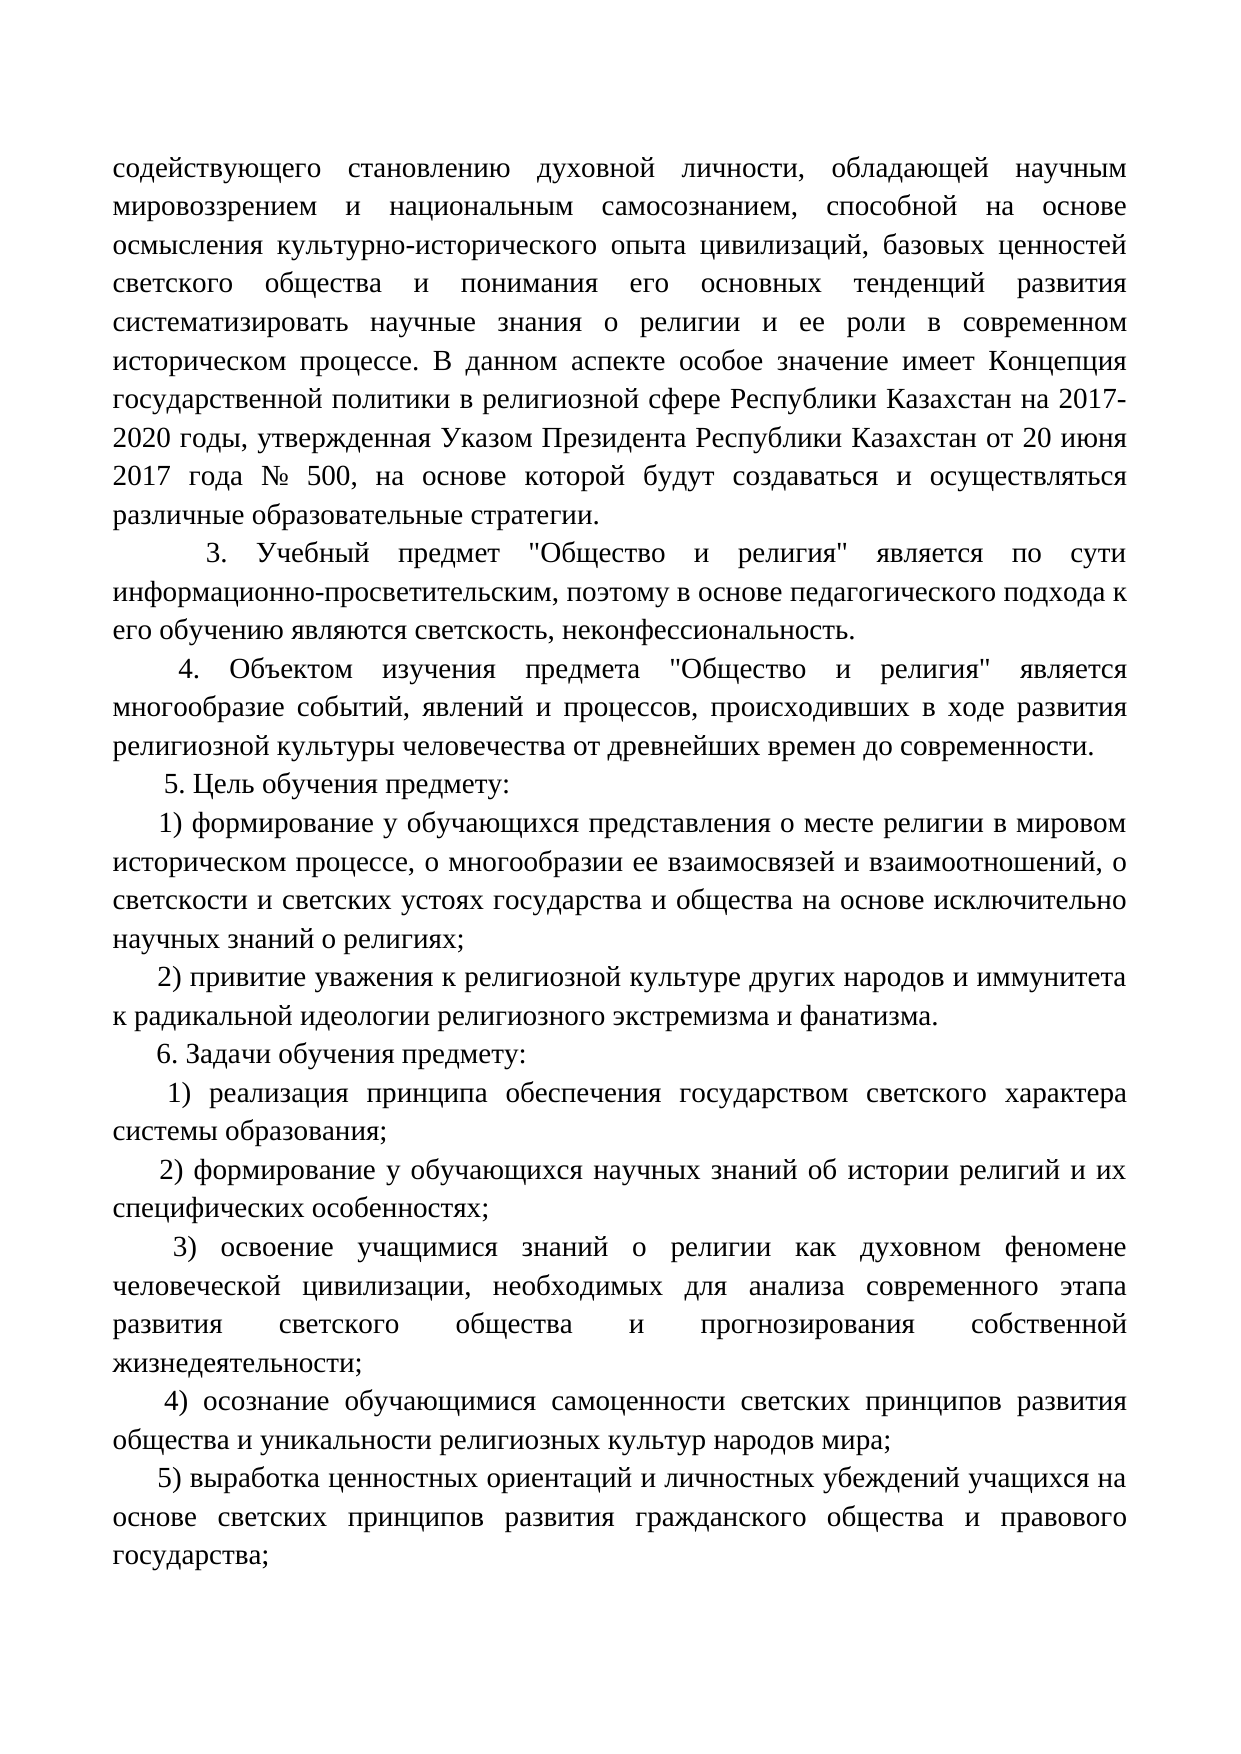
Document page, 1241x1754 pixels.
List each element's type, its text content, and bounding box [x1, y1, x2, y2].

text 3. Учебный предмет "Общество и религия" является по сути информационно-просветительским, поэтому в основе педагогического подхода к его обучению являются светскость, неконфессиональность. [112, 535, 1128, 646]
text 6. Задачи обучения предмету: [112, 1036, 1128, 1070]
text 3) освоение учащимися знаний о религии как духовном феномене человеческой цивилизации, необходимых для анализа современного этапа развития светского общества и прогнозирования собственной жизнедеятельности; [112, 1229, 1128, 1378]
text 4. Объектом изучения предмета "Общество и религия" является многообразие событий, явлений и процессов, происходивших в ходе развития религиозной культуры человечества от древнейших времен до современности. [112, 651, 1128, 762]
text 2) привитие уважения к религиозной культуре других народов и иммунитета к радикальной идеологии религиозного экстремизма и фанатизма. [112, 959, 1128, 1031]
text 4) осознание обучающимися самоценности светских принципов развития общества и уникальности религиозных культур народов мира; [112, 1383, 1128, 1455]
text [112, 150, 1128, 530]
text 2) формирование у обучающихся научных знаний об истории религий и их специфических особенностях; [112, 1152, 1128, 1224]
text 1) формирование у обучающихся представления о месте религии в мировом историческом процессе, о многообразии ее взаимосвязей и взаимоотношений, о светскости и светских устоях государства и общества на основе исключительно научных знаний о религиях; [112, 805, 1128, 954]
text 5) выработка ценностных ориентаций и личностных убеждений учащихся на основе светских принципов развития гражданского общества и правового государства; [112, 1460, 1128, 1571]
text 1) реализация принципа обеспечения государством светского характера системы образования; [112, 1075, 1128, 1147]
text 5. Цель обучения предмету: [112, 767, 1128, 800]
